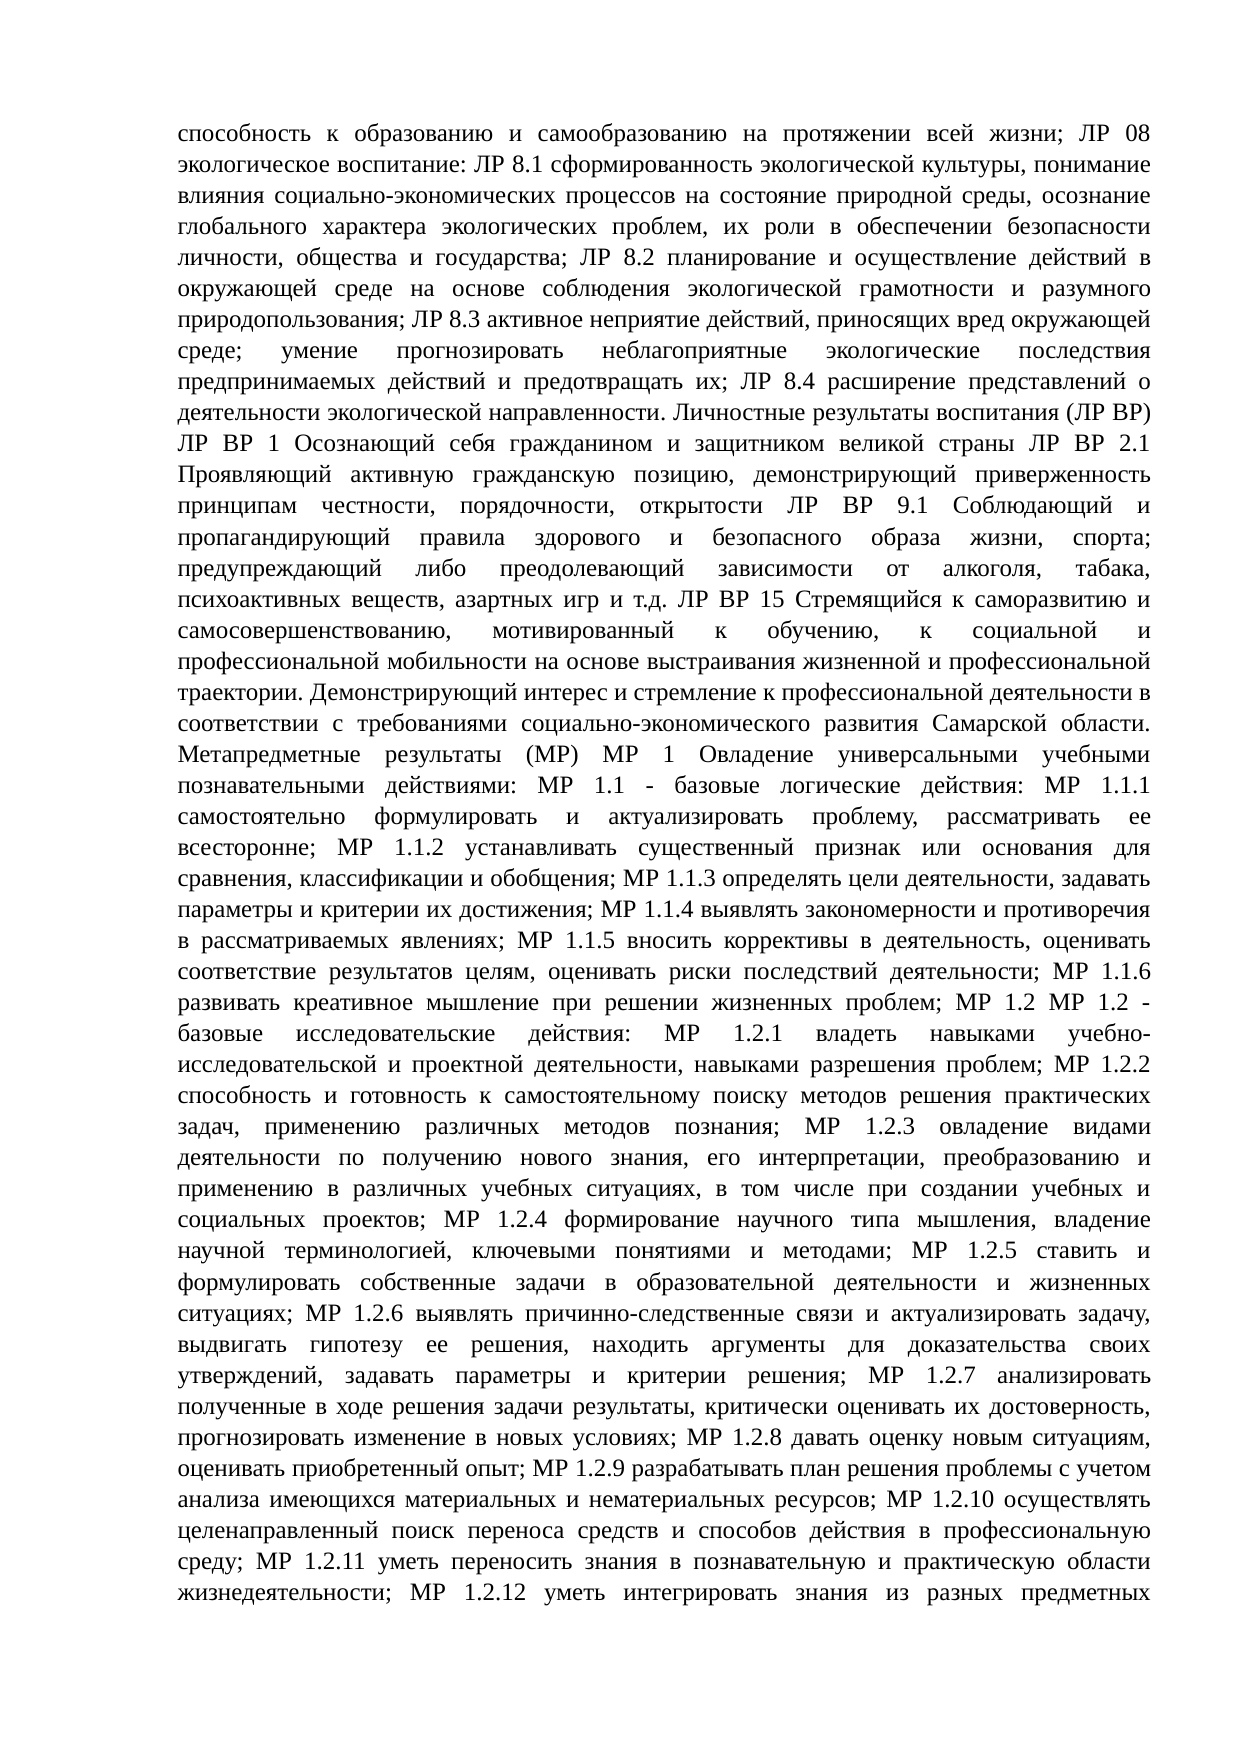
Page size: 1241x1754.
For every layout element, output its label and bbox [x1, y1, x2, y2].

text [177, 118, 1152, 1606]
